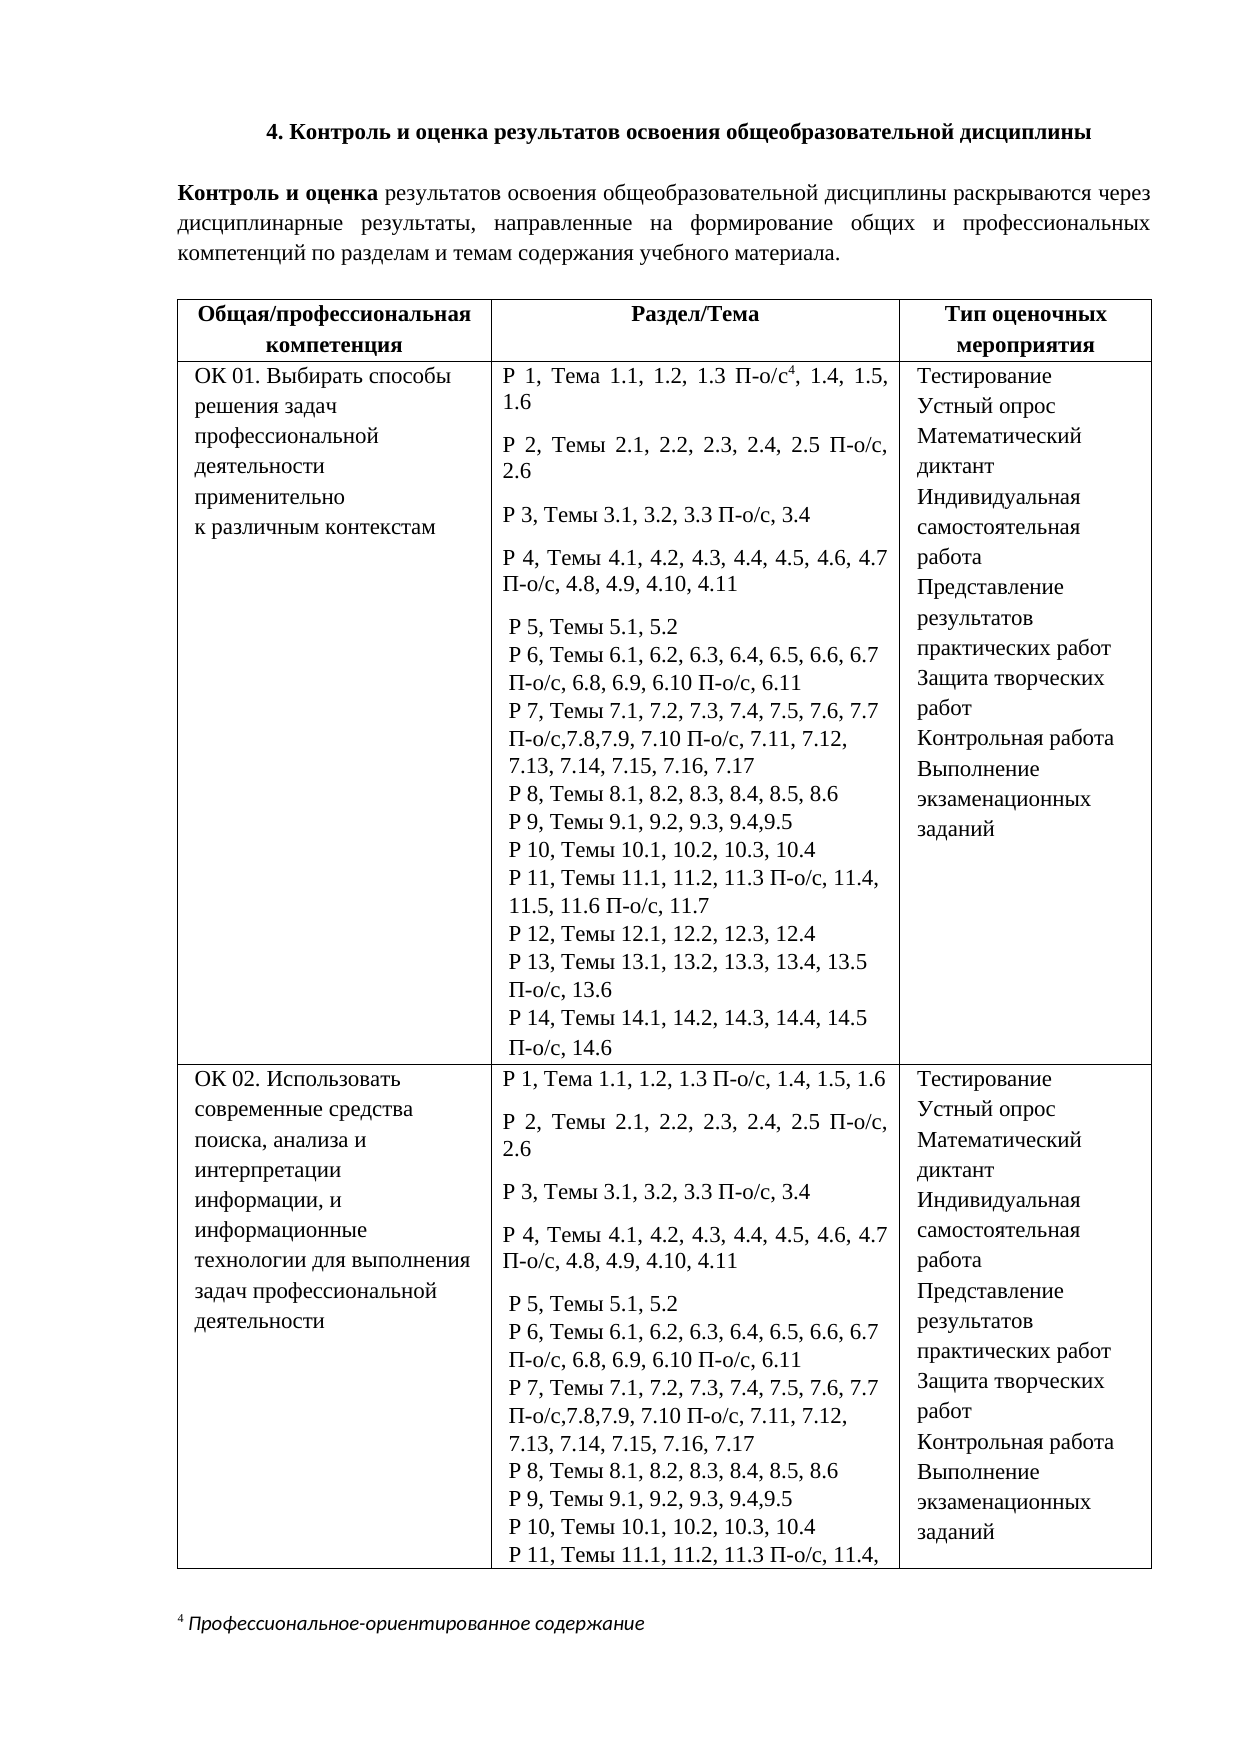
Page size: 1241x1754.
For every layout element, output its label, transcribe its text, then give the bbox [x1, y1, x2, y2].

table_header Раздел/Тема [492, 300, 899, 361]
table_cell ОК 01. Выбирать способы решения задач профессиональной деятельности применительно к различным контекстам [178, 362, 491, 1064]
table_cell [900, 1065, 1151, 1568]
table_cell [492, 1065, 899, 1568]
table_header Общая/профессиональная компетенция [178, 300, 491, 361]
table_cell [178, 1065, 491, 1568]
table_header Тип оценочных мероприятия [900, 300, 1151, 361]
text Контроль и оценка результатов освоения общеобразовательной дисциплины раскрываются через дисциплинарные результаты, направленные на формирование общих и профессиональных компетенций по разделам и темам содержания учебного материала. [177, 178, 1152, 265]
subtitle 4. Контроль и оценка результатов освоения общеобразовательной дисциплины [177, 118, 1152, 144]
